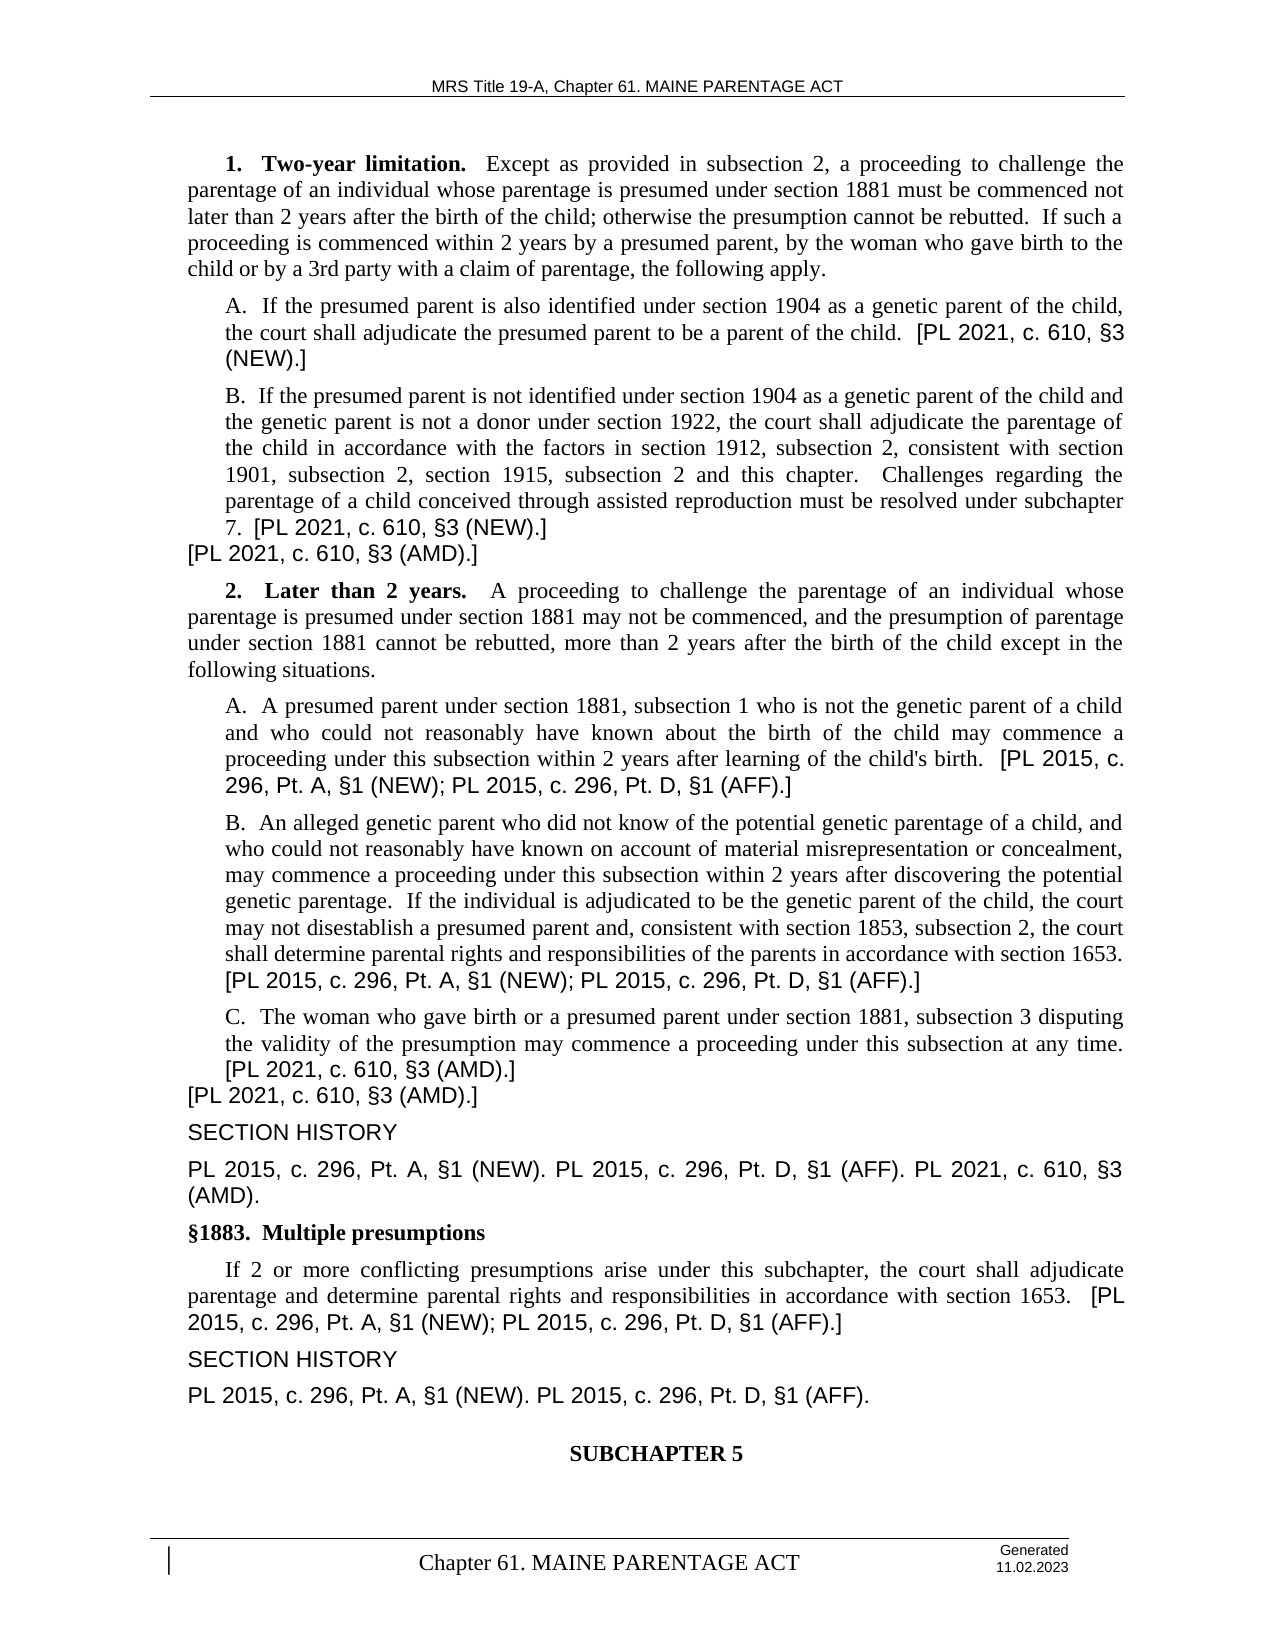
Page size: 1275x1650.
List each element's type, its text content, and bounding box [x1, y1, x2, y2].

text §1883. Multiple presumptions [187, 1219, 1125, 1246]
text B. An alleged genetic parent who did not know of the potential genetic parentage of a child, and who could not reasonably have known on account of material misrepresentation or concealment, may commence a proceeding under this subsection within 2 years after discovering the potential genetic parentage. If the individual is adjudicated to be the genetic parent of the child, the court may not disestablish a presumed parent and, consistent with section 1853, subsection 2, the court shall determine parental rights and responsibilities of the parents in accordance with section 1653. [PL 2015, c. 296, Pt. A, §1 (NEW); PL 2015, c. 296, Pt. D, §1 (AFF).] [225, 808, 1125, 993]
text 1. Two-year limitation. Except as provided in subsection 2, a proceeding to challenge the parentage of an individual whose parentage is presumed under section 1881 must be commenced not later than 2 years after the birth of the child; otherwise the presumption cannot be rebutted. If such a proceeding is commenced within 2 years by a presumed parent, by the woman who gave birth to the child or by a 3rd party with a claim of parentage, the following apply. [187, 150, 1125, 282]
text If 2 or more conflicting presumptions arise under this subchapter, the court shall adjudicate parentage and determine parental rights and responsibilities in accordance with section 1653. [PL 2015, c. 296, Pt. A, §1 (NEW); PL 2015, c. 296, Pt. D, §1 (AFF).] [187, 1256, 1125, 1335]
text [PL 2021, c. 610, §3 (AMD).] [187, 540, 1125, 566]
text A. If the presumed parent is also identified under section 1904 as a genetic parent of the child, the court shall adjudicate the presumed parent to be a parent of the child. [PL 2021, c. 610, §3 (NEW).] [225, 292, 1125, 371]
text PL 2015, c. 296, Pt. A, §1 (NEW). PL 2015, c. 296, Pt. D, §1 (AFF). PL 2021, c. 610, §3 (AMD). [187, 1156, 1125, 1209]
text PL 2015, c. 296, Pt. A, §1 (NEW). PL 2015, c. 296, Pt. D, §1 (AFF). [187, 1382, 1125, 1409]
text SECTION HISTORY [187, 1119, 1125, 1146]
text [PL 2021, c. 610, §3 (AMD).] [187, 1082, 1125, 1109]
text 2. Later than 2 years. A proceeding to challenge the parentage of an individual whose parentage is presumed under section 1881 may not be commenced, and the presumption of parentage under section 1881 cannot be rebutted, more than 2 years after the birth of the child except in the following situations. [187, 577, 1125, 682]
text SECTION HISTORY [187, 1346, 1125, 1372]
text B. If the presumed parent is not identified under section 1904 as a genetic parent of the child and the genetic parent is not a donor under section 1922, the court shall adjudicate the parentage of the child in accordance with the factors in section 1912, subsection 2, consistent with section 1901, subsection 2, section 1915, subsection 2 and this chapter. Challenges regarding the parentage of a child conceived through assisted reproduction must be resolved under subchapter 7. [PL 2021, c. 610, §3 (NEW).] [225, 382, 1125, 540]
text C. The woman who gave birth or a presumed parent under section 1881, subsection 3 disputing the validity of the presumption may commence a proceeding under this subsection at any time. [PL 2021, c. 610, §3 (AMD).] [225, 1003, 1125, 1082]
text SUBCHAPTER 5 [187, 1440, 1125, 1466]
text A. A presumed parent under section 1881, subsection 1 who is not the genetic parent of a child and who could not reasonably have known about the birth of the child may commence a proceeding under this subsection within 2 years after learning of the child's birth. [PL 2015, c. 296, Pt. A, §1 (NEW); PL 2015, c. 296, Pt. D, §1 (AFF).] [225, 693, 1125, 798]
